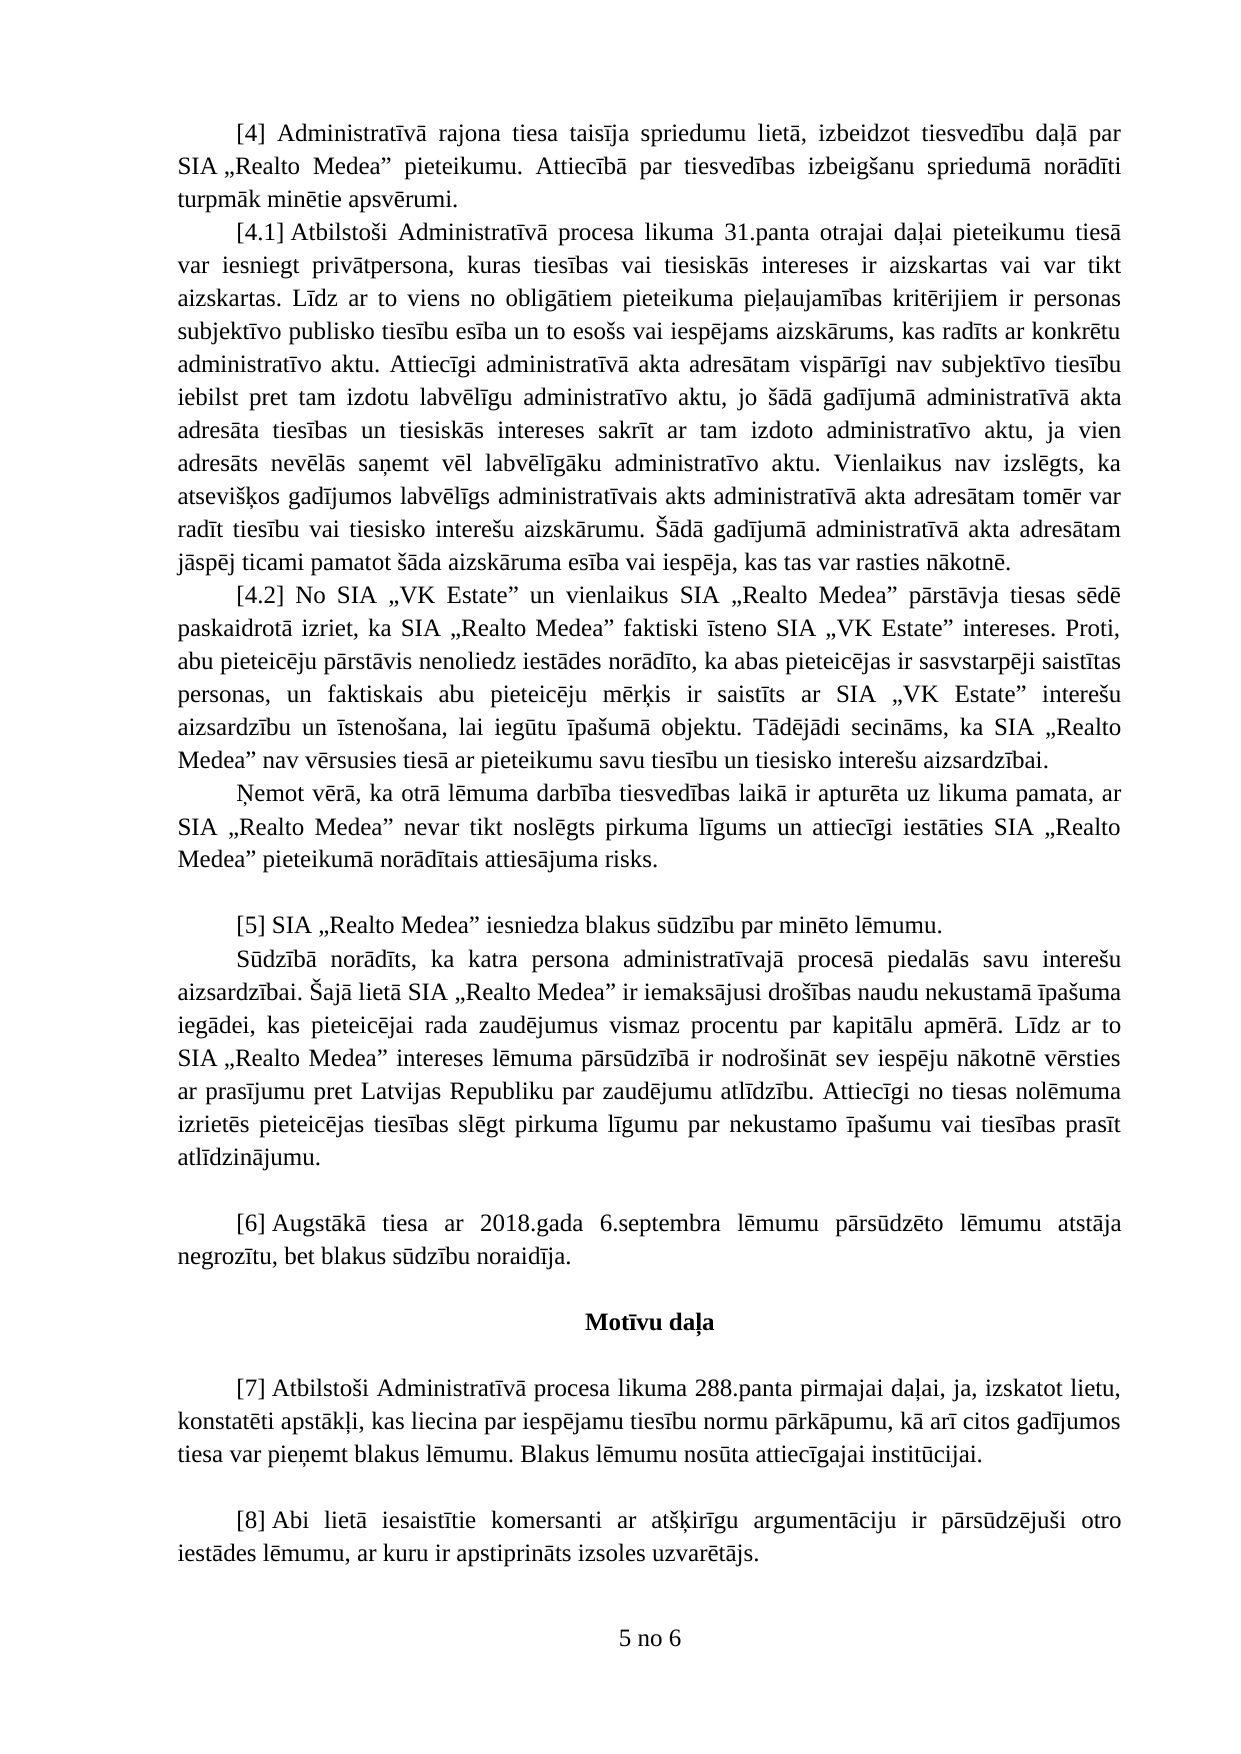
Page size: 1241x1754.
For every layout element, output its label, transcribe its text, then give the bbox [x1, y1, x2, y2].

text [4.1] Atbilstoši Administratīvā procesa likuma 31.panta otrajai daļai pieteikumu tiesā var iesniegt privātpersona, kuras tiesības vai tiesiskās intereses ir aizskartas vai var tikt aizskartas. Līdz ar to viens no obligātiem pieteikuma pieļaujamības kritērijiem ir personas subjektīvo publisko tiesību esība un to esošs vai iespējams aizskārums, kas radīts ar konkrētu administratīvo aktu. Attiecīgi administratīvā akta adresātam vispārīgi nav subjektīvo tiesību iebilst pret tam izdotu labvēlīgu administratīvo aktu, jo šādā gadījumā administratīvā akta adresāta tiesības un tiesiskās intereses sakrīt ar tam izdoto administratīvo aktu, ja vien adresāts nevēlās saņemt vēl labvēlīgāku administratīvo aktu. Vienlaikus nav izslēgts, ka atsevišķos gadījumos labvēlīgs administratīvais akts administratīvā akta adresātam tomēr var radīt tiesību vai tiesisko interešu aizskārumu. Šādā gadījumā administratīvā akta adresātam jāspēj ticami pamatot šāda aizskāruma esība vai iespēja, kas tas var rasties nākotnē. [177, 217, 1122, 576]
text [4] Administratīvā rajona tiesa taisīja spriedumu lietā, izbeidzot tiesvedību daļā par SIA „Realto Medea” pieteikumu. Attiecībā par tiesvedības izbeigšanu spriedumā norādīti turpmāk minētie apsvērumi. [177, 118, 1122, 213]
text [8] Abi lietā iesaistītie komersanti ar atšķirīgu argumentāciju ir pārsūdzējuši otro iestādes lēmumu, ar kuru ir apstiprināts izsoles uzvarētājs. [177, 1505, 1122, 1567]
text [7] Atbilstoši Administratīvā procesa likuma 288.panta pirmajai daļai, ja, izskatot lietu, konstatēti apstākļi, kas liecina par iespējamu tiesību normu pārkāpumu, kā arī citos gadījumos tiesa var pieņemt blakus lēmumu. Blakus lēmumu nosūta attiecīgajai institūcijai. [177, 1373, 1122, 1468]
text [6] Augstākā tiesa ar 2018.gada 6.septembra lēmumu pārsūdzēto lēmumu atstāja negrozītu, bet blakus sūdzību noraidīja. [177, 1208, 1122, 1269]
text Ņemot vērā, ka otrā lēmuma darbība tiesvedības laikā ir apturēta uz likuma pamata, ar SIA „Realto Medea” nevar tikt noslēgts pirkuma līgums un attiecīgi iestāties SIA „Realto Medea” pieteikumā norādītais attiesājuma risks. [177, 778, 1122, 873]
text [4.2] No SIA „VK Estate” un vienlaikus SIA „Realto Medea” pārstāvja tiesas sēdē paskaidrotā izriet, ka SIA „Realto Medea” faktiski īsteno SIA „VK Estate” intereses. Proti, abu pieteicēju pārstāvis nenoliedz iestādes norādīto, ka abas pieteicējas ir sasvstarpēji saistītas personas, un faktiskais abu pieteicēju mērķis ir saistīts ar SIA „VK Estate” interešu aizsardzību un īstenošana, lai iegūtu īpašumā objektu. Tādējādi secināms, ka SIA „Realto Medea” nav vērsusies tiesā ar pieteikumu savu tiesību un tiesisko interešu aizsardzībai. [177, 580, 1122, 774]
text Sūdzībā norādīts, ka katra persona administratīvajā procesā piedalās savu interešu aizsardzībai. Šajā lietā SIA „Realto Medea” ir iemaksājusi drošības naudu nekustamā īpašuma iegādei, kas pieteicējai rada zaudējumus vismaz procentu par kapitālu apmērā. Līdz ar to SIA „Realto Medea” intereses lēmuma pārsūdzībā ir nodrošināt sev iespēju nākotnē vērsties ar prasījumu pret Latvijas Republiku par zaudējumu atlīdzību. Attiecīgi no tiesas nolēmuma izrietēs pieteicējas tiesības slēgt pirkuma līgumu par nekustamo īpašumu vai tiesības prasīt atlīdzinājumu. [177, 944, 1122, 1171]
text Motīvu daļa [177, 1307, 1122, 1336]
text [5] SIA „Realto Medea” iesniedza blakus sūdzību par minēto lēmumu. [177, 911, 1122, 939]
